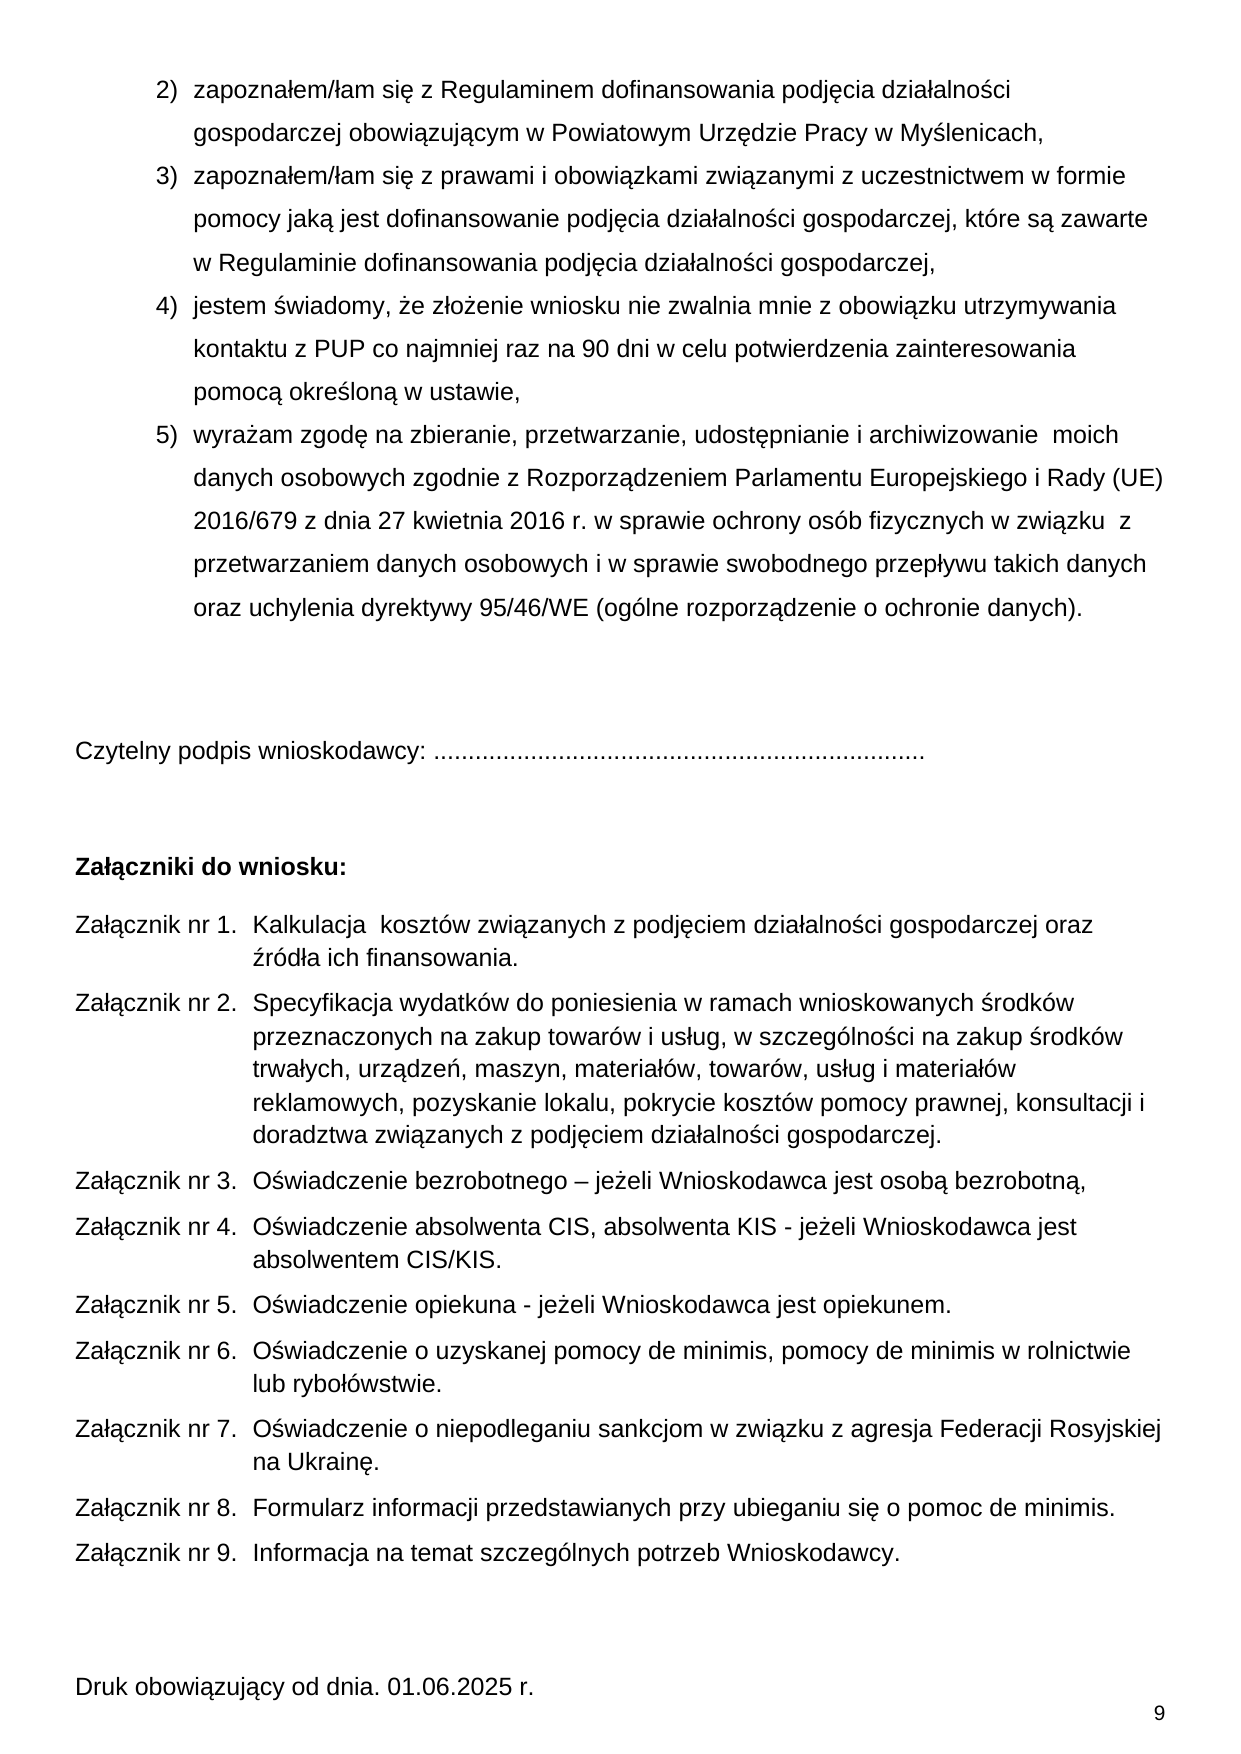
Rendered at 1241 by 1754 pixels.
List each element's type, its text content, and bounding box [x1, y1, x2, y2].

subtitle Załączniki do wniosku: [75, 852, 1165, 881]
list Oświadczenie absolwenta CIS, absolwenta KIS - jeżeli Wnioskodawca jest absolwentem CIS/KIS. [75, 1212, 1165, 1273]
list Oświadczenie bezrobotnego – jeżeli Wnioskodawca jest osobą bezrobotną, [75, 1166, 1165, 1195]
list Oświadczenie o uzyskanej pomocy de minimis, pomocy de minimis w rolnictwie lub rybołówstwie. [75, 1336, 1165, 1397]
list Specyfikacja wydatków do poniesienia w ramach wnioskowanych środków przeznaczonych na zakup towarów i usług, w szczególności na zakup środków trwałych, urządzeń, maszyn, materiałów, towarów, usług i materiałów reklamowych, pozyskanie lokalu, pokrycie kosztów pomocy prawnej, konsultacji i doradztwa związanych z podjęciem działalności gospodarczej. [75, 988, 1165, 1149]
list Formularz informacji przedstawianych przy ubieganiu się o pomoc de minimis. [75, 1493, 1165, 1521]
list zapoznałem/łam się z Regulaminem dofinansowania podjęcia działalności gospodarczej obowiązującym w Powiatowym Urzędzie Pracy w Myślenicach, [156, 75, 1165, 147]
list Kalkulacja kosztów związanych z podjęciem działalności gospodarczej oraz źródła ich finansowania. [75, 910, 1165, 972]
list Oświadczenie opiekuna - jeżeli Wnioskodawca jest opiekunem. [75, 1290, 1165, 1319]
list Oświadczenie o niepodleganiu sankcjom w związku z agresja Federacji Rosyjskiej na Ukrainę. [75, 1414, 1165, 1476]
list zapoznałem/łam się z prawami i obowiązkami związanymi z uczestnictwem w formie pomocy jaką jest dofinansowanie podjęcia działalności gospodarczej, które są zawarte w Regulaminie dofinansowania podjęcia działalności gospodarczej, [156, 161, 1165, 276]
list Informacja na temat szczególnych potrzeb Wnioskodawcy. [75, 1538, 1165, 1567]
list jestem świadomy, że złożenie wniosku nie zwalnia mnie z obowiązku utrzymywania kontaktu z PUP co najmniej raz na 90 dni w celu potwierdzenia zainteresowania pomocą określoną w ustawie, [156, 291, 1165, 406]
text Czytelny podpis wnioskodawcy: ....................................................................... [75, 736, 1165, 764]
list wyrażam zgodę na zbieranie, przetwarzanie, udostępnianie i archiwizowanie moich danych osobowych zgodnie z Rozporządzeniem Parlamentu Europejskiego i Rady (UE) 2016/679 z dnia 27 kwietnia 2016 r. w sprawie ochrony osób fizycznych w związku z przetwarzaniem danych osobowych i w sprawie swobodnego przepływu takich danych oraz uchylenia dyrektywy 95/46/WE (ogólne rozporządzenie o ochronie danych). [156, 420, 1165, 621]
